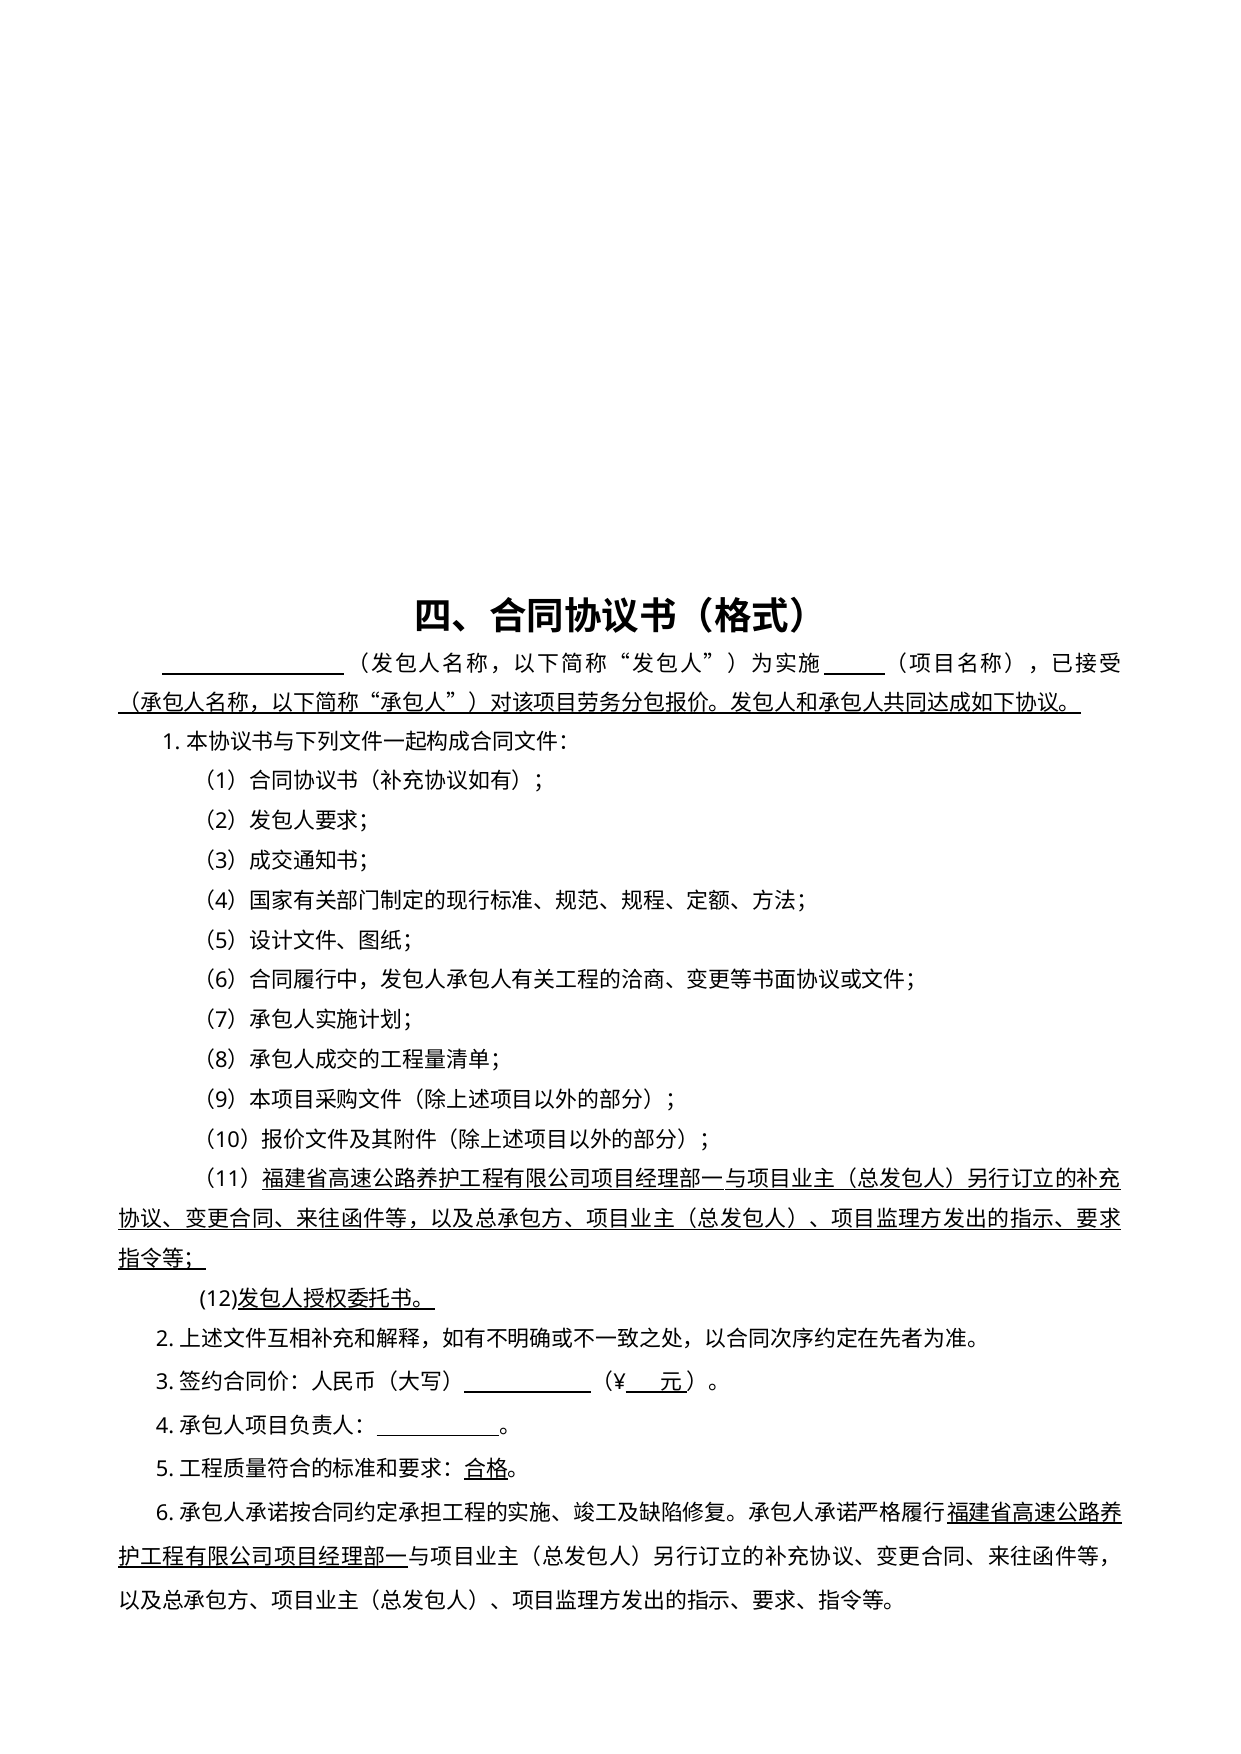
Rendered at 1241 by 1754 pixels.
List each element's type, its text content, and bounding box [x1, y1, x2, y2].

text （7）承包人实施计划； [118, 1002, 1122, 1034]
text (12)发包人授权委托书。 [118, 1281, 1122, 1313]
text （2）发包人要求； [118, 803, 1122, 835]
text 3. 签约合同价：人民币（大写） （¥ 元 ）。 [118, 1364, 1122, 1396]
text （9）本项目采购文件（除上述项目以外的部分）； [118, 1081, 1122, 1114]
list 合同协议书（格式） [118, 581, 1122, 646]
text 4. 承包人项目负责人： 。 [118, 1407, 1122, 1440]
text （1）合同协议书（补充协议如有）； [118, 763, 1122, 796]
text （8）承包人成交的工程量清单； [118, 1042, 1122, 1074]
text （6）合同履行中，发包人承包人有关工程的洽商、变更等书面协议或文件； [118, 962, 1122, 994]
text 6. 承包人承诺按合同约定承担工程的实施、竣工及缺陷修复。承包人承诺严格履行福建省高速公路养护工程有限公司项目经理部一与项目业主（总发包人）另行订立的补充协议、变更合同、来往函件等，以及总承包方、项目业主（总发包人）、项目监理方发出的指示、要求、指令等。 [118, 1494, 1122, 1615]
text （发包人名称，以下简称“发包人”）为实施 （项目名称），已接受 （承包人名称，以下简称“承包人”）对该项目劳务分包报价。发包人和承包人共同达成如下协议。 [118, 646, 1122, 717]
text （11）福建省高速公路养护工程有限公司项目经理部一与项目业主（总发包人）另行订立的补充协议、变更合同、来往函件等，以及总承包方、项目业主（总发包人）、项目监理方发出的指示、要求、指令等； [118, 1161, 1122, 1273]
text 1. 本协议书与下列文件一起构成合同文件： [118, 723, 1122, 756]
text （4）国家有关部门制定的现行标准、规范、规程、定额、方法； [118, 882, 1122, 915]
text （10）报价文件及其附件（除上述项目以外的部分）； [118, 1121, 1122, 1154]
text （3）成交通知书； [118, 843, 1122, 875]
text （5）设计文件、图纸； [118, 922, 1122, 955]
text 5. 工程质量符合的标准和要求：合格。 [118, 1451, 1122, 1483]
text 2. 上述文件互相补充和解释，如有不明确或不一致之处，以合同次序约定在先者为准。 [118, 1320, 1122, 1353]
